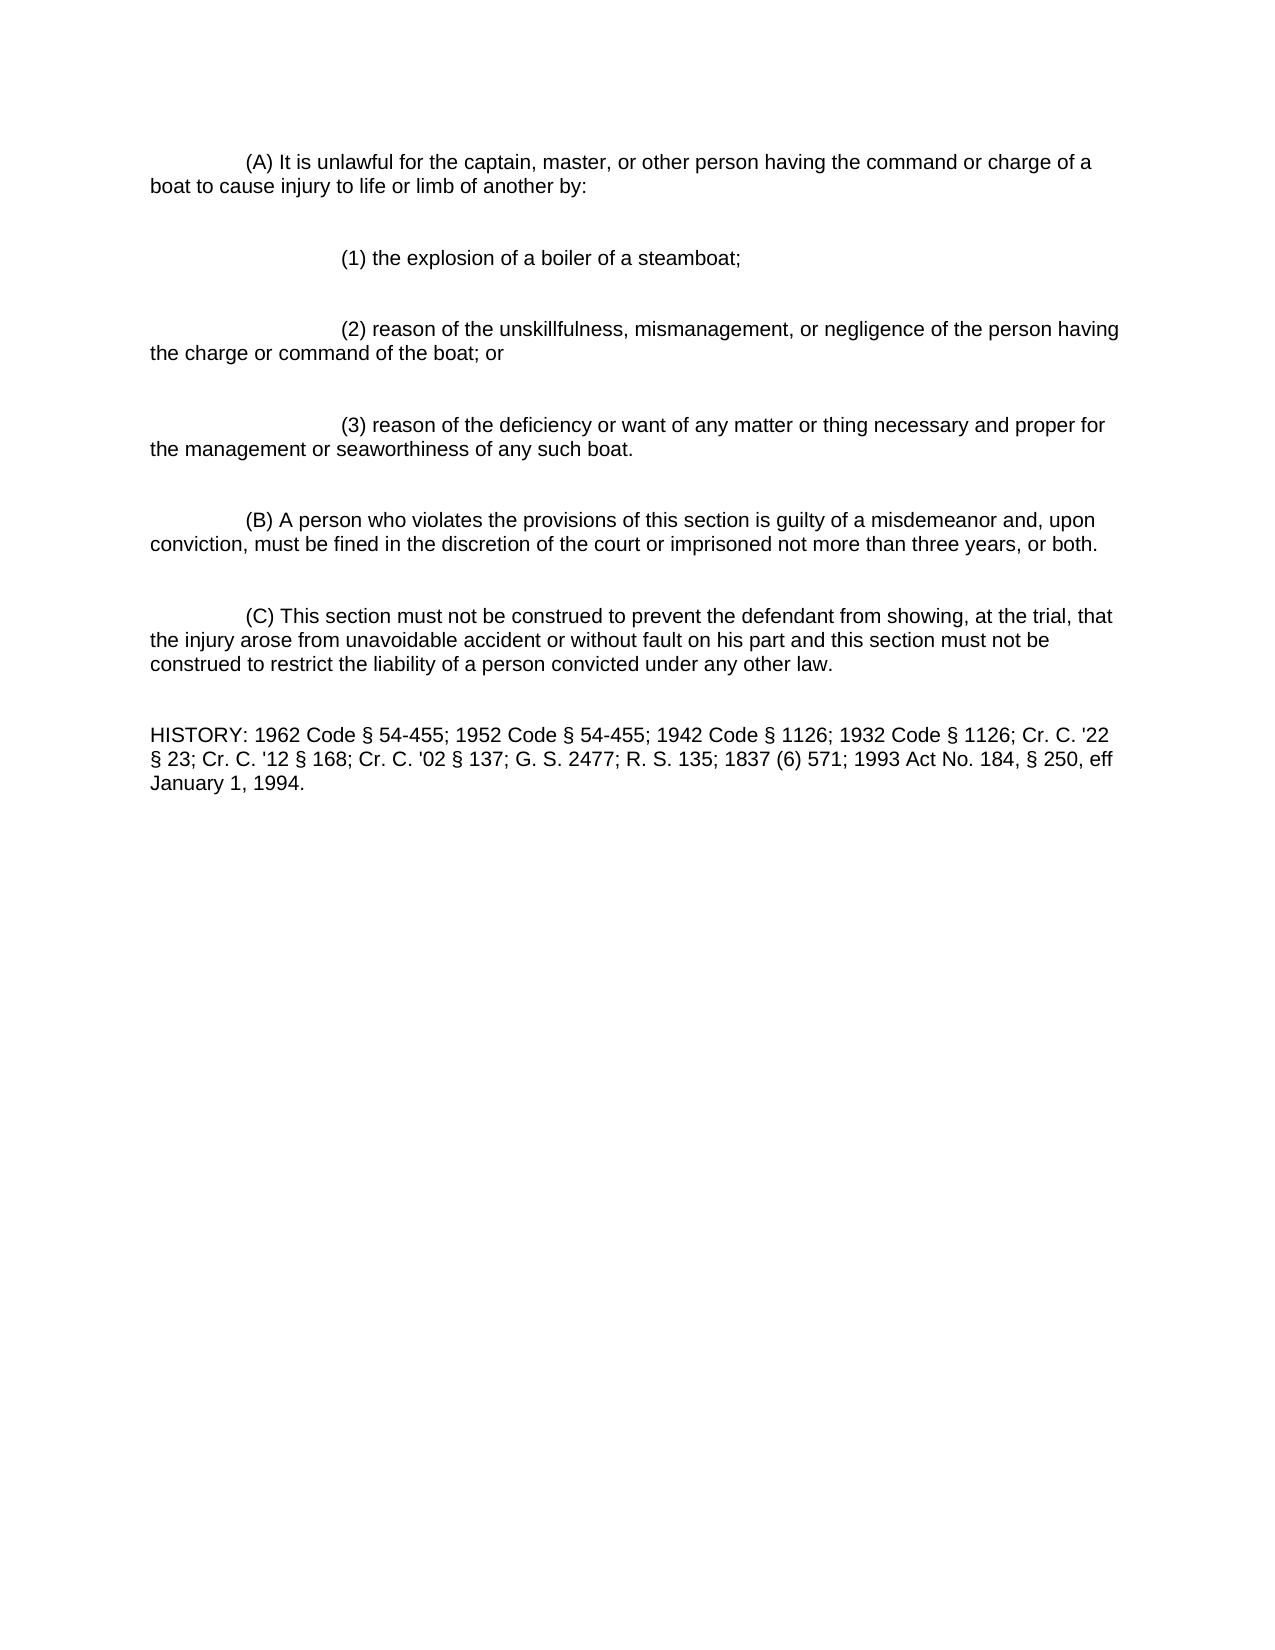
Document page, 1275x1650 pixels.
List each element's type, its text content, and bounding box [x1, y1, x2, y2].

text HISTORY: 1962 Code § 54-455; 1952 Code § 54-455; 1942 Code § 1126; 1932 Code § 1126; Cr. C. '22 § 23; Cr. C. '12 § 168; Cr. C. '02 § 137; G. S. 2477; R. S. 135; 1837 (6) 571; 1993 Act No. 184, § 250, eff January 1, 1994. [150, 723, 1125, 819]
text (1) the explosion of a boiler of a steamboat; [150, 246, 1125, 293]
text (B) A person who violates the provisions of this section is guilty of a misdemeanor and, upon conviction, must be fined in the discretion of the court or imprisoned not more than three years, or both. [150, 508, 1125, 580]
text (3) reason of the deficiency or want of any matter or thing necessary and proper for the management or seaworthiness of any such boat. [150, 413, 1125, 484]
text (2) reason of the unskillfulness, mismanagement, or negligence of the person having the charge or command of the boat; or [150, 317, 1125, 389]
text (C) This section must not be construed to prevent the defendant from showing, at the trial, that the injury arose from unavoidable accident or without fault on his part and this section must not be construed to restrict the liability of a person convicted under any other law. [150, 604, 1125, 699]
text (A) It is unlawful for the captain, master, or other person having the command or charge of a boat to cause injury to life or limb of another by: [150, 150, 1125, 222]
